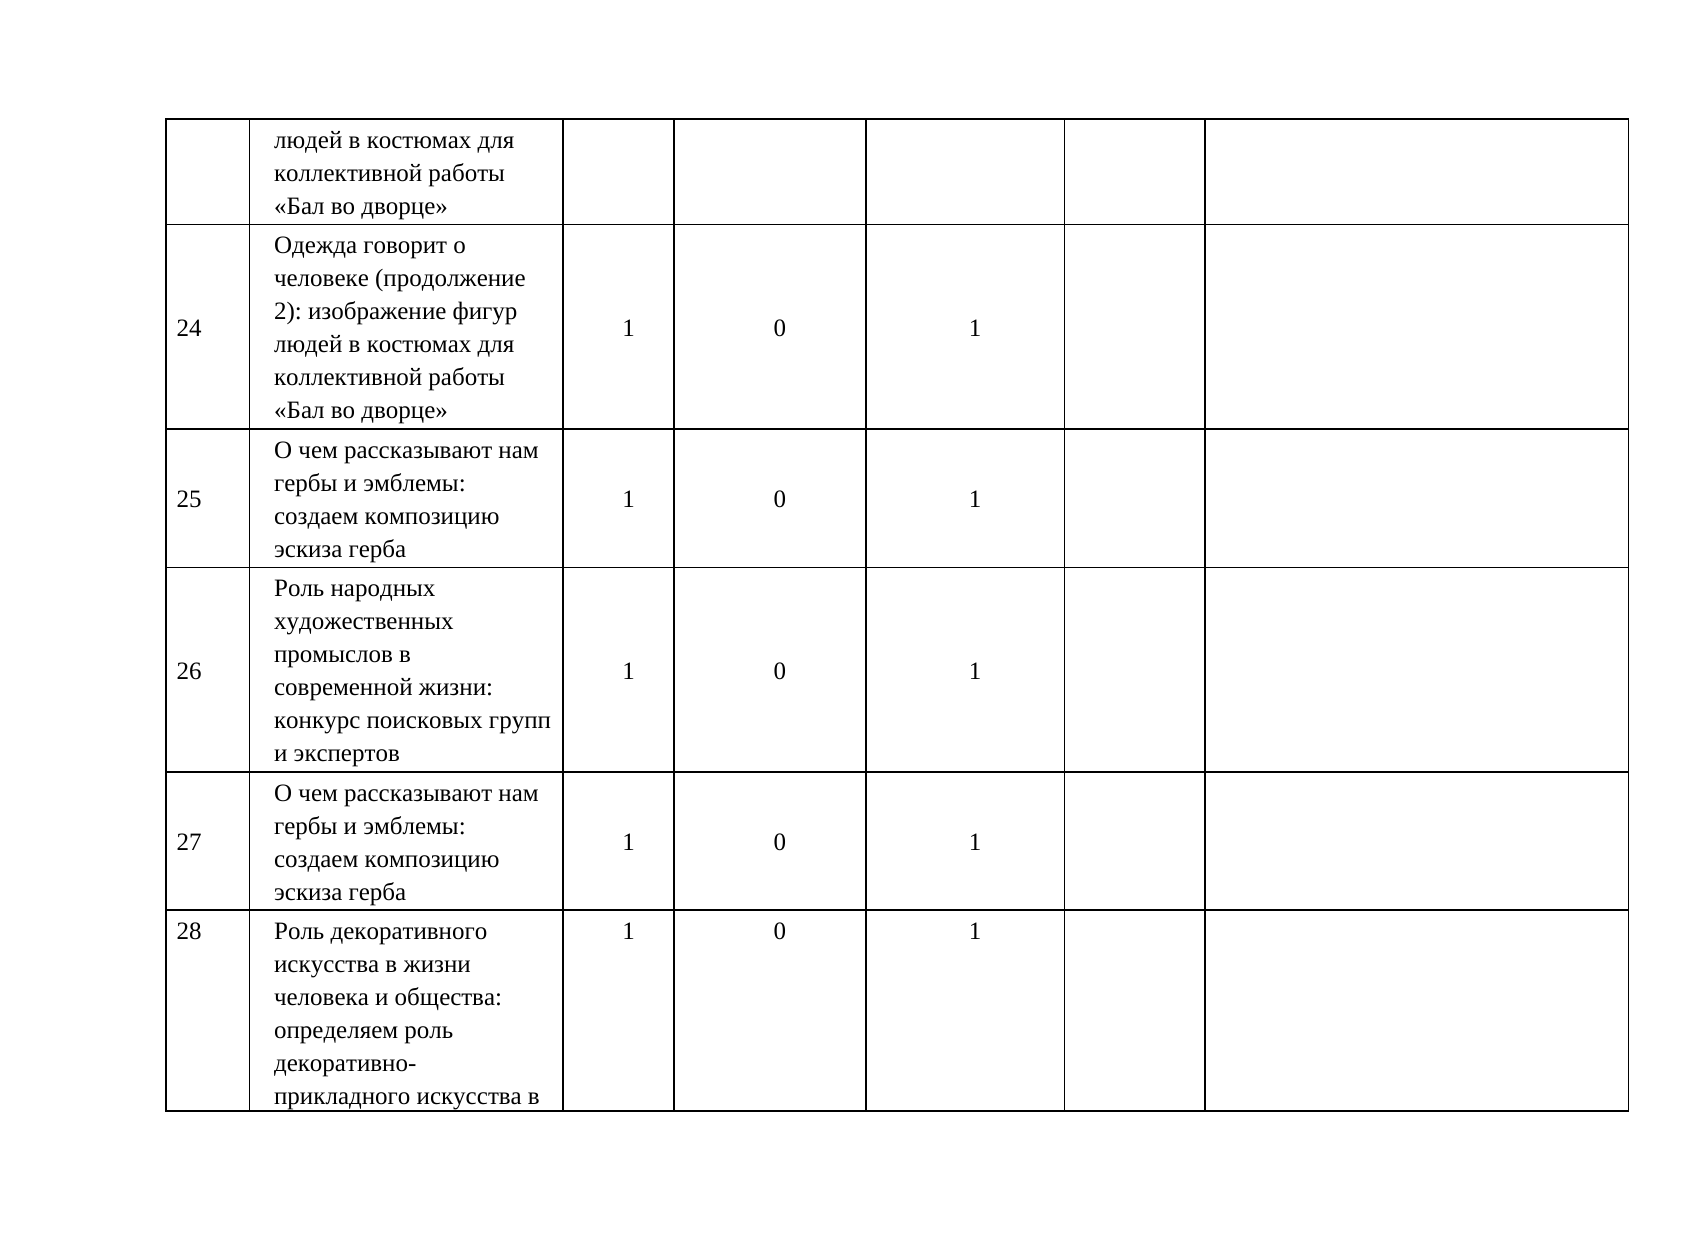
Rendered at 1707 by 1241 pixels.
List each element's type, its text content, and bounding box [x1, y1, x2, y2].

table_cell 25 [167, 430, 249, 566]
table_cell [1206, 430, 1628, 566]
table_cell 1 [867, 120, 1064, 223]
table_cell [1065, 120, 1204, 223]
table_cell 1 [867, 225, 1064, 428]
table_cell [1206, 773, 1628, 909]
table_cell [1065, 568, 1204, 771]
table_cell 23 [167, 120, 249, 223]
table_cell [1065, 225, 1204, 428]
table_cell 27 [167, 773, 249, 909]
table_cell 1 [564, 120, 673, 223]
table_cell 0 [675, 911, 865, 1110]
table_cell 28 [167, 911, 249, 1110]
table_cell 24 [167, 225, 249, 428]
table_cell Роль народных художественных промыслов в современной жизни: конкурс поисковых групп и экспертов [250, 568, 562, 771]
table_cell 1 [564, 225, 673, 428]
table_cell 1 [564, 773, 673, 909]
table_cell [1065, 773, 1204, 909]
table_cell 0 [675, 568, 865, 771]
table_cell Одежда говорит о человеке (продолжение 2): изображение фигур людей в костюмах для коллективной работы «Бал во дворце» [250, 225, 562, 428]
table_cell [1065, 430, 1204, 566]
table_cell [250, 120, 562, 223]
table_cell 0 [675, 225, 865, 428]
table_cell 1 [564, 430, 673, 566]
table_cell 1 [867, 568, 1064, 771]
table_cell [1206, 911, 1628, 1110]
table_cell [1206, 568, 1628, 771]
table_cell [1206, 120, 1628, 223]
table_cell 0 [675, 773, 865, 909]
table_cell 1 [564, 911, 673, 1110]
table_cell 1 [867, 911, 1064, 1110]
table_cell 1 [867, 773, 1064, 909]
table_cell О чем рассказывают нам гербы и эмблемы: создаем композицию эскиза герба [250, 430, 562, 566]
table_cell 26 [167, 568, 249, 771]
table_cell 0 [675, 120, 865, 223]
table_cell 1 [867, 430, 1064, 566]
table_cell [1065, 911, 1204, 1110]
table_cell О чем рассказывают нам гербы и эмблемы: создаем композицию эскиза герба [250, 773, 562, 909]
table_cell [1206, 225, 1628, 428]
table_cell 1 [564, 568, 673, 771]
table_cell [250, 911, 562, 1110]
table_cell 0 [675, 430, 865, 566]
